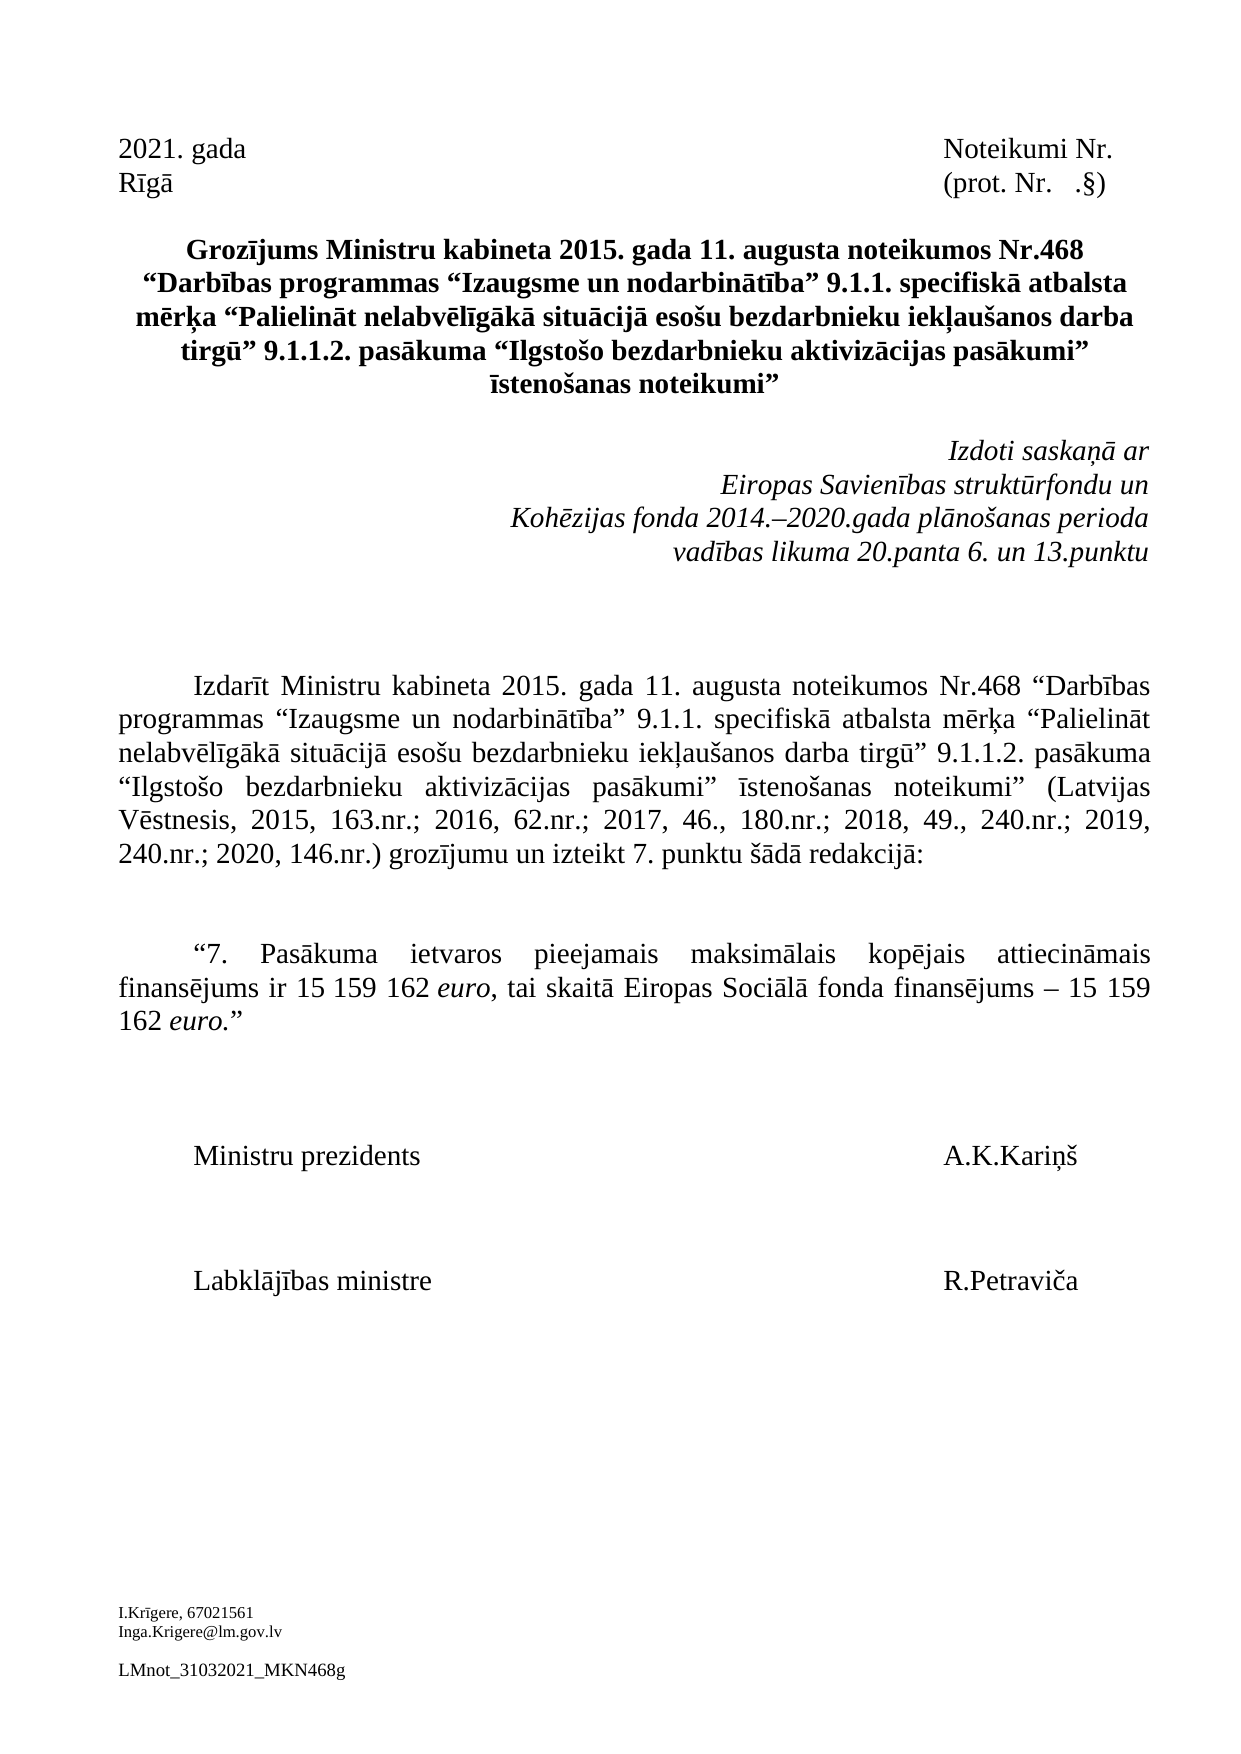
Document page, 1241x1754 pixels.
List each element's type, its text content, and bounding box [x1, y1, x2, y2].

text Kohēzijas fonda 2014.–2020.gada plānošanas perioda [118, 500, 1152, 534]
text 2021. gada Noteikumi Nr. [118, 131, 1152, 165]
text “7. Pasākuma ietvaros pieejamais maksimālais kopējais attiecināmais finansējums ir 15 159 162 euro, tai skaitā Eiropas Sociālā fonda finansējums – 15 159 162 euro.” [118, 936, 1152, 1037]
text Izdoti saskaņā ar [118, 433, 1152, 467]
text Eiropas Savienības struktūrfondu un [118, 467, 1152, 500]
text vadības likuma 20.panta 6. un 13.punktu [118, 534, 1152, 567]
text Grozījums Ministru kabineta 2015. gada 11. augusta noteikumos Nr.468 “Darbības programmas “Izaugsme un nodarbinātība” 9.1.1. specifiskā atbalsta mērķa “Palielināt nelabvēlīgākā situācijā esošu bezdarbnieku iekļaušanos darba tirgū” 9.1.1.2. pasākuma “Ilgstošo bezdarbnieku aktivizācijas pasākumi” īstenošanas noteikumi” [118, 232, 1152, 400]
text Rīgā (prot. Nr. .§) [118, 165, 1148, 198]
text I.Krīgere, 67021561 [118, 1603, 1152, 1622]
text Izdarīt Ministru kabineta 2015. gada 11. augusta noteikumos Nr.468 “Darbības programmas “Izaugsme un nodarbinātība” 9.1.1. specifiskā atbalsta mērķa “Palielināt nelabvēlīgākā situācijā esošu bezdarbnieku iekļaušanos darba tirgū” 9.1.1.2. pasākuma “Ilgstošo bezdarbnieku aktivizācijas pasākumi” īstenošanas noteikumi” (Latvijas Vēstnesis, 2015, 163.nr.; 2016, 62.nr.; 2017, 46., 180.nr.; 2018, 49., 240.nr.; 2019, 240.nr.; 2020, 146.nr.) grozījumu un izteikt 7. punktu šādā redakcijā: [118, 668, 1152, 869]
text Ministru prezidents A.K.Kariņš [118, 1138, 1152, 1171]
text Inga.Krigere@lm.gov.lv [118, 1622, 1152, 1641]
text Labklājības ministre R.Petraviča [118, 1263, 1152, 1297]
